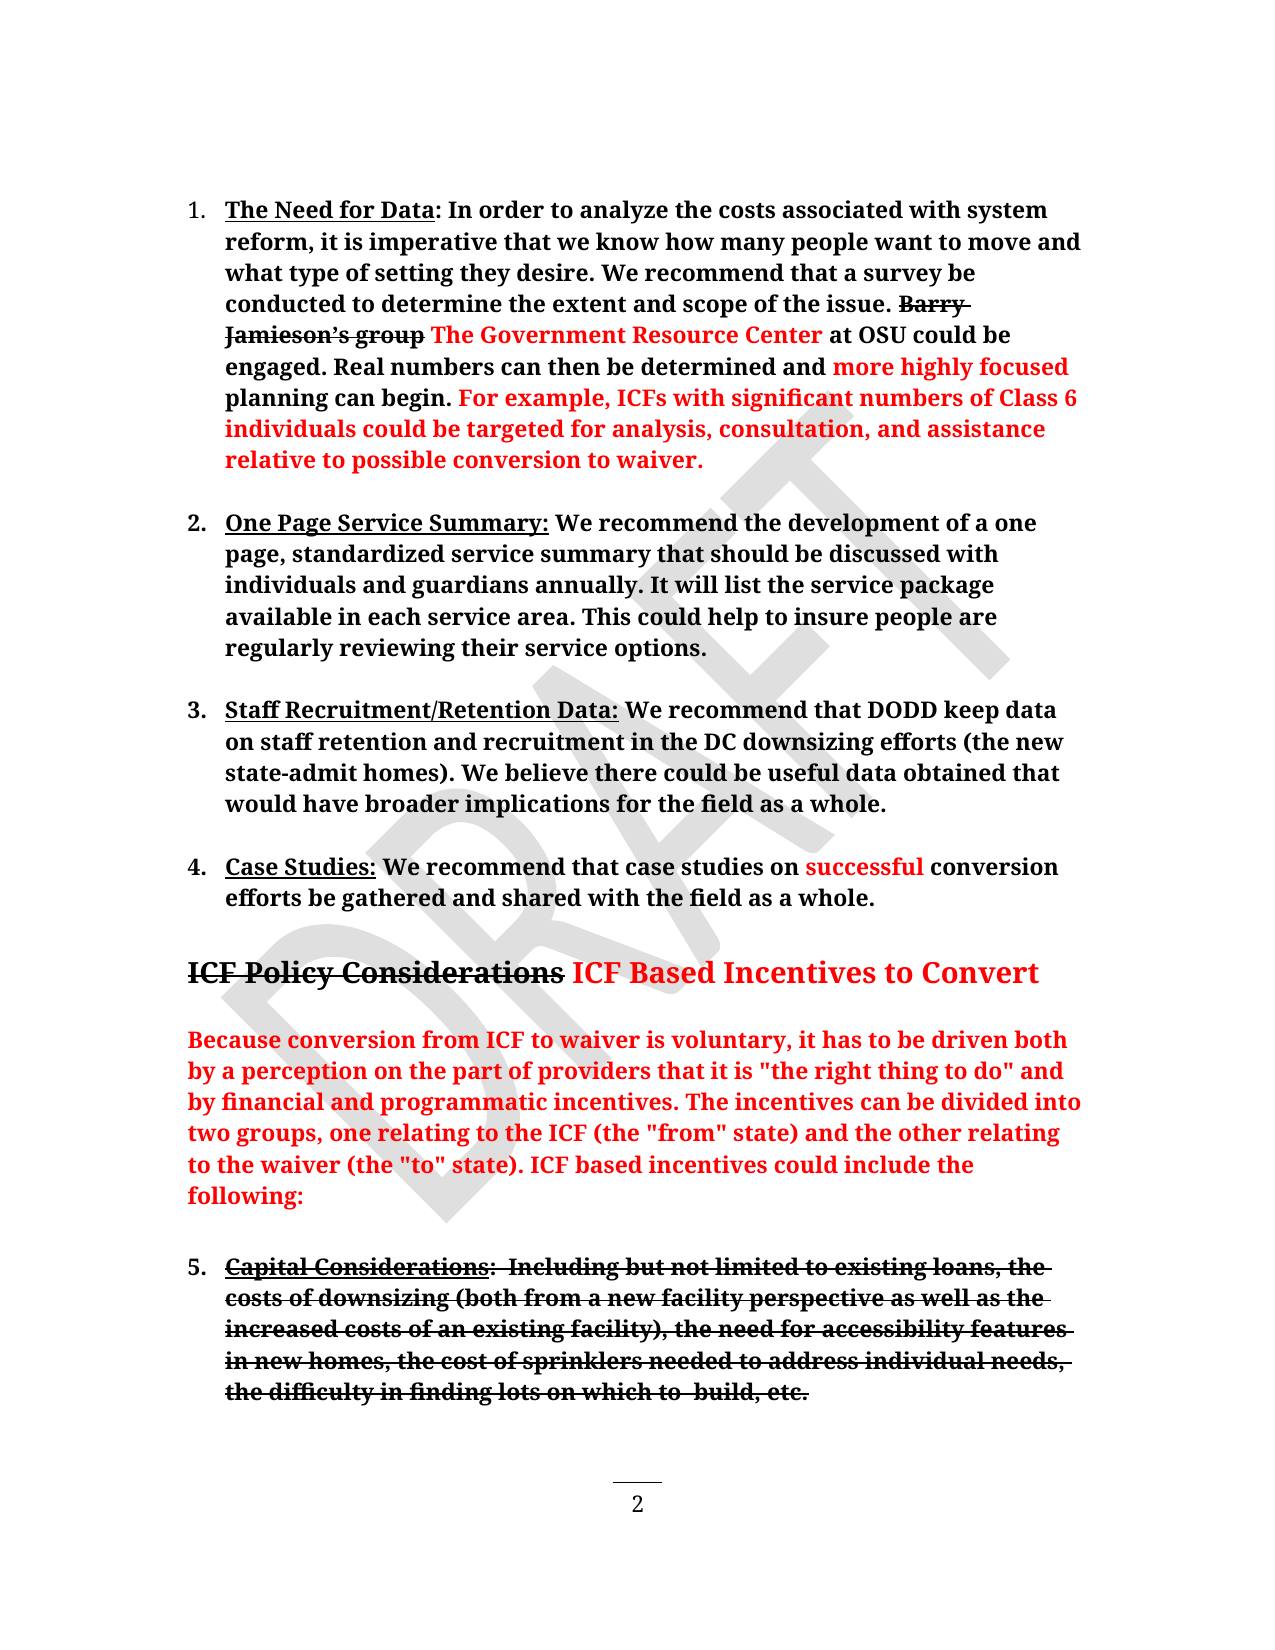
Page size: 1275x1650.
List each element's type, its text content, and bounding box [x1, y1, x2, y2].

list Staff Recruitment/Retention Data: We recommend that DODD keep data on staff retention and recruitment in the DC downsizing efforts (the new state-admit homes). We believe there could be useful data obtained that would have broader implications for the field as a whole. [187, 694, 1087, 819]
list Capital Considerations: Including but not limited to existing loans, the costs of downsizing (both from a new facility perspective as well as the increased costs of an existing facility), the need for accessibility features in new homes, the cost of sprinklers needed to address individual needs, the difficulty in finding lots on which to build, etc. [187, 1251, 1087, 1407]
list The Need for Data: In order to analyze the costs associated with system reform, it is imperative that we know how many people want to move and what type of setting they desire. We recommend that a survey be conducted to determine the extent and scope of the issue. Barry Jamieson’s group The Government Resource Center at OSU could be engaged. Real numbers can then be determined and more highly focused planning can begin. For example, ICFs with significant numbers of Class 6 individuals could be targeted for analysis, consultation, and assistance relative to possible conversion to waiver. [187, 194, 1087, 476]
list One Page Service Summary: We recommend the development of a one page, standardized service summary that should be discussed with individuals and guardians annually. It will list the service package available in each service area. This could help to insure people are regularly reviewing their service options. [187, 507, 1087, 663]
text ICF Policy Considerations ICF Based Incentives to Convert [187, 953, 1087, 992]
list Case Studies: We recommend that case studies on successful conversion efforts be gathered and shared with the field as a whole. [187, 851, 1087, 913]
text Because conversion from ICF to waiver is voluntary, it has to be driven both by a perception on the part of providers that it is "the right thing to do" and by financial and programmatic incentives. The incentives can be divided into two groups, one relating to the ICF (the "from" state) and the other relating to the waiver (the "to" state). ICF based incentives could include the following: [187, 1024, 1087, 1211]
